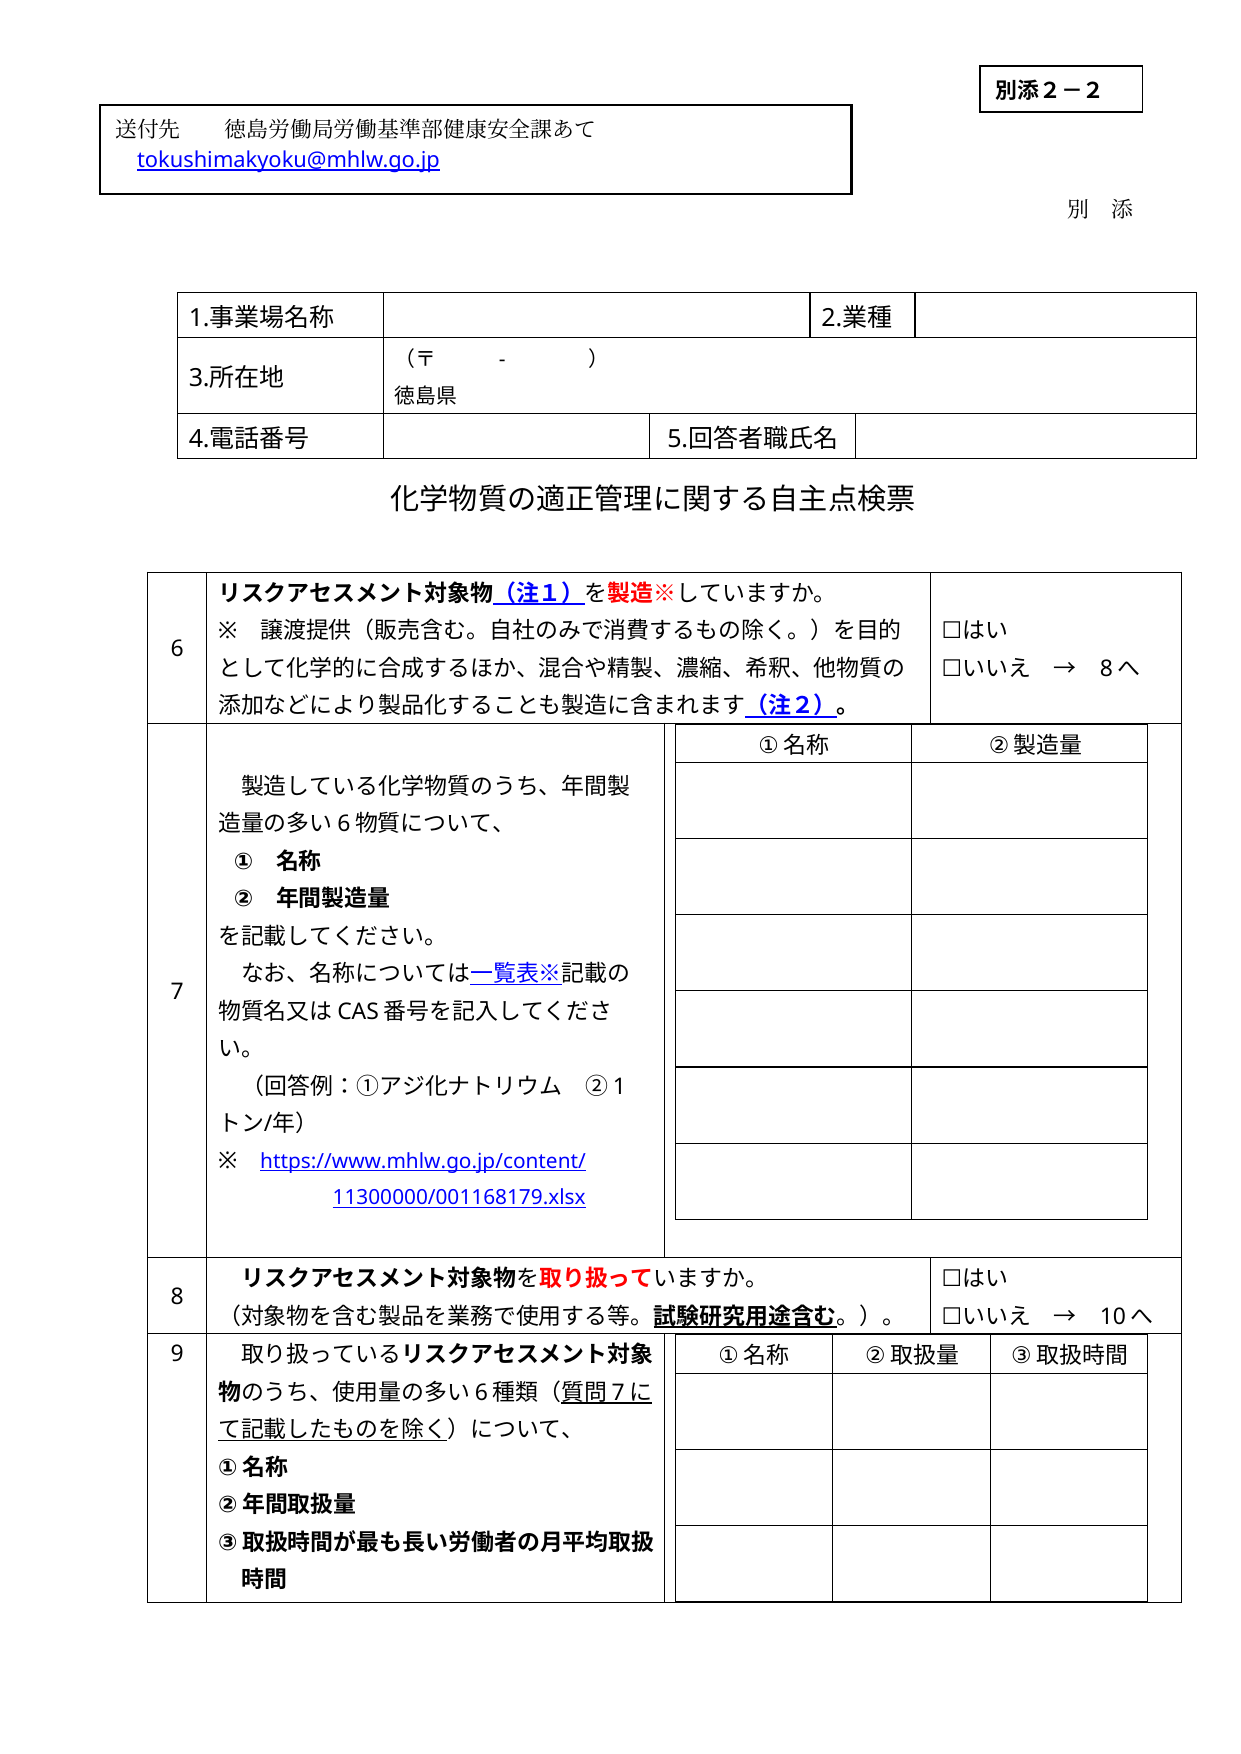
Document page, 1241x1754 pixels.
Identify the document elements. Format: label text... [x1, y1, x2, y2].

table_header [916, 293, 1196, 337]
table_cell [833, 1374, 990, 1449]
table_cell [833, 1450, 990, 1525]
table_cell 3.所在地 [178, 338, 383, 413]
table_cell [991, 1335, 1147, 1373]
table_cell [1148, 1334, 1181, 1602]
table_cell リスクアセスメント対象物を取り扱っていますか。 （対象物を含む製品を業務で使用する等。試験研究用途含む。）。 [207, 1258, 930, 1333]
table_cell [991, 1374, 1147, 1449]
table_cell 5.回答者職氏名 [650, 414, 855, 458]
table_cell [991, 1450, 1147, 1525]
table_cell 8 [148, 1258, 206, 1333]
table_cell [833, 1526, 990, 1601]
table_header 6 [148, 573, 206, 723]
table_cell （〒 - ） 徳島県 [384, 338, 1196, 413]
table_cell [384, 414, 649, 458]
table_cell 9 [148, 1334, 206, 1602]
table_header 1.事業場名称 [178, 293, 383, 337]
table_header 2.業種 [811, 293, 914, 337]
table_cell [665, 1334, 675, 1602]
table_cell 7 [148, 724, 206, 1257]
text 化学物質の適正管理に関する自主点検票 [177, 459, 1041, 534]
table_header [384, 293, 809, 337]
table_cell [665, 724, 1181, 1257]
table_cell はい いいえ → 10へ [931, 1258, 1181, 1333]
table_cell 4.電話番号 [178, 414, 383, 458]
table_header はい いいえ → 8へ [931, 573, 1181, 723]
table_cell [676, 1335, 832, 1373]
table_cell [991, 1526, 1147, 1601]
table_cell [676, 1526, 832, 1601]
table_cell [856, 414, 1196, 458]
table_cell [833, 1335, 990, 1373]
table_header リスクアセスメント対象物（注１）を製造※していますか。 ※ 譲渡提供（販売含む。自社のみで消費するもの除く。）を目的として化学的に合成するほか、混合や精製、濃縮、希釈、他物質の添加などにより製品化することも製造に含まれます（注２）。 [207, 573, 930, 723]
table_cell [676, 1450, 832, 1525]
table_cell 製造している化学物質のうち、年間製造量の多い6物質について、 ① 名称 ② 年間製造量 を記載してください。 なお、名称については一覧表※記載の物質名又はCAS番号を記入してください。 （回答例：①アジ化ナトリウム ②1トン/年） ※ https://www.mhlw.go.jp/content/ 11300000/001168179.xlsx [207, 724, 664, 1257]
table_cell [676, 1374, 832, 1449]
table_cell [207, 1334, 664, 1602]
